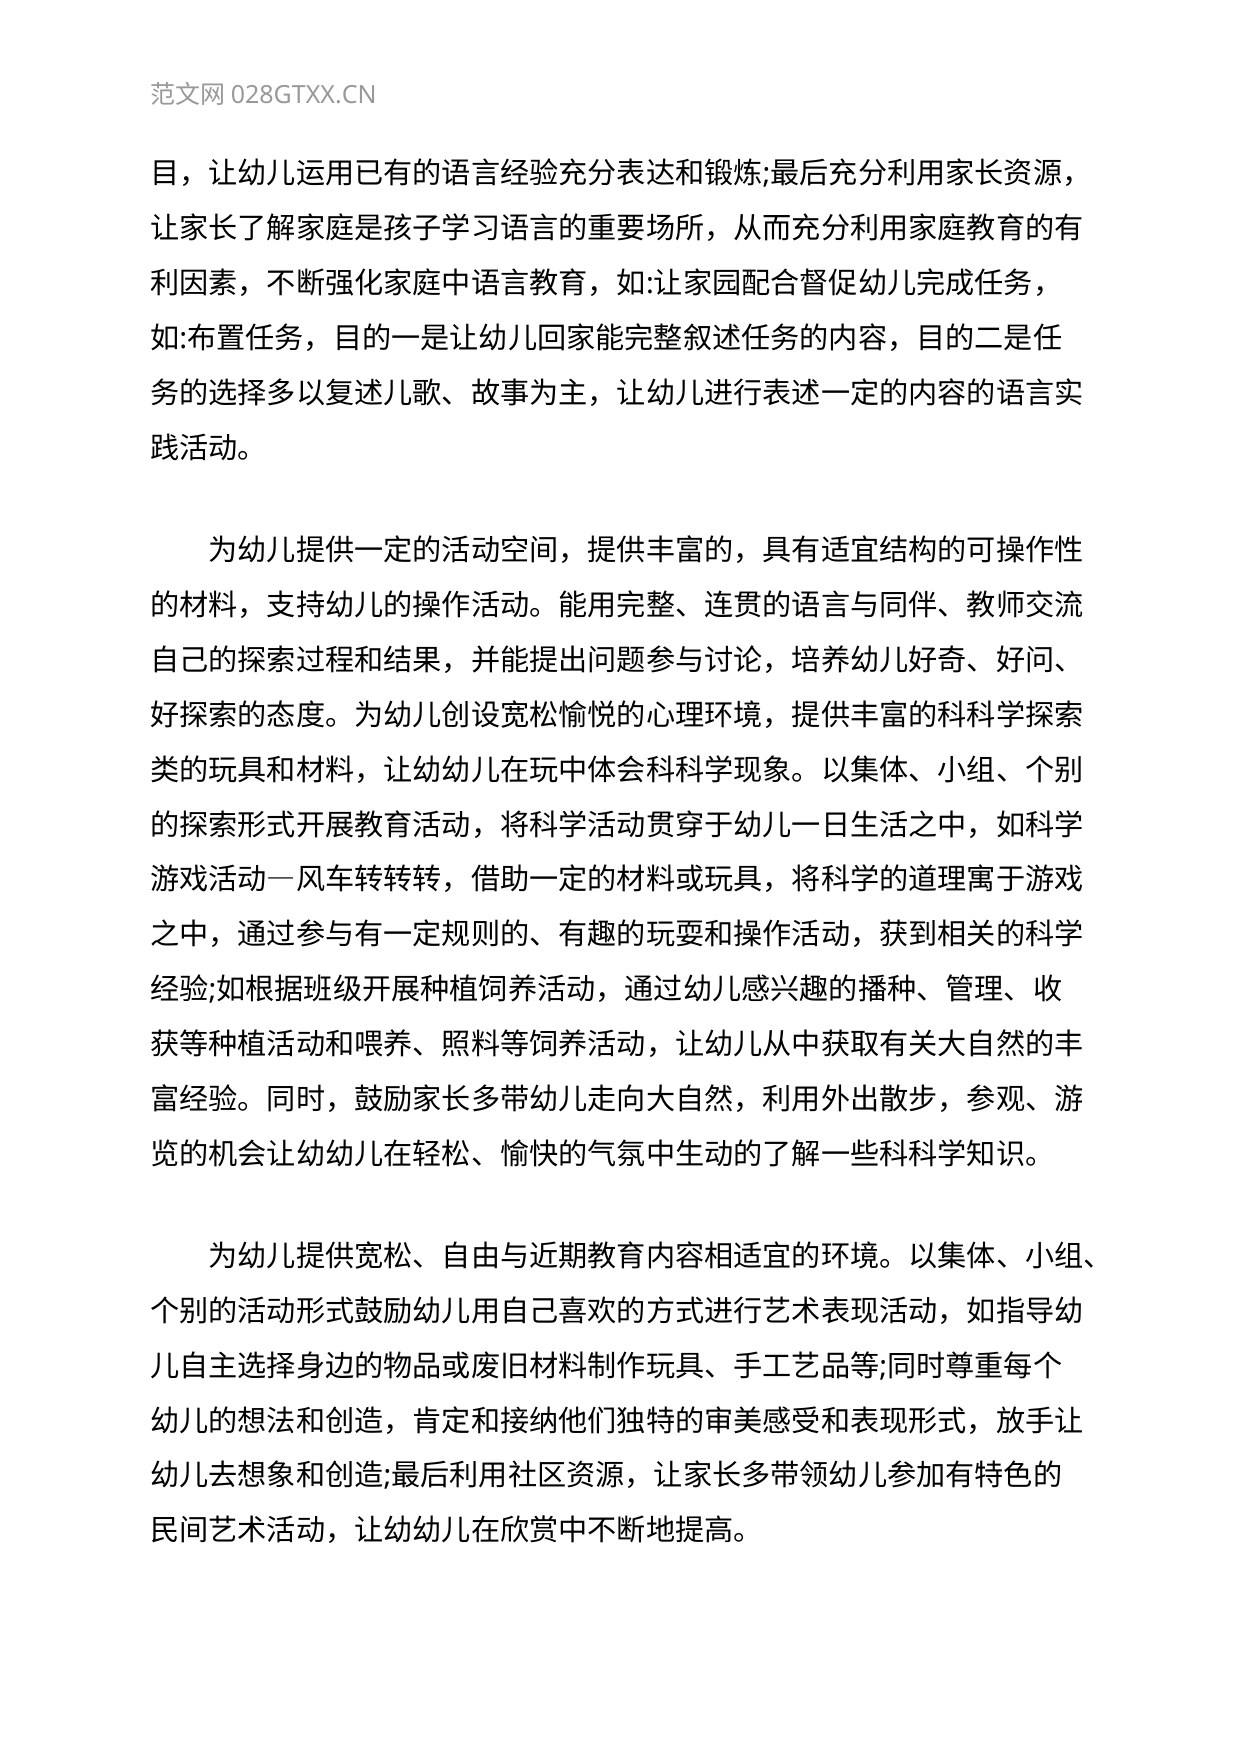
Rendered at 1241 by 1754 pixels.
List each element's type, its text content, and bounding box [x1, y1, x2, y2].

text 为幼儿提供宽松、自由与近期教育内容相适宜的环境。以集体、小组、个别的活动形式鼓励幼儿用自己喜欢的方式进行艺术表现活动，如指导幼儿自主选择身边的物品或废旧材料制作玩具、手工艺品等;同时尊重每个幼儿的想法和创造，肯定和接纳他们独特的审美感受和表现形式，放手让幼儿去想象和创造;最后利用社区资源，让家长多带领幼儿参加有特色的民间艺术活动，让幼幼儿在欣赏中不断地提高。 [150, 1232, 1090, 1549]
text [150, 150, 1090, 467]
text 为幼儿提供一定的活动空间，提供丰富的，具有适宜结构的可操作性的材料，支持幼儿的操作活动。能用完整、连贯的语言与同伴、教师交流自己的探索过程和结果，并能提出问题参与讨论，培养幼儿好奇、好问、好探索的态度。为幼儿创设宽松愉悦的心理环境，提供丰富的科科学探索类的玩具和材料，让幼幼儿在玩中体会科科学现象。以集体、小组、个别的探索形式开展教育活动，将科学活动贯穿于幼儿一日生活之中，如科学游戏活动—风车转转转，借助一定的材料或玩具，将科学的道理寓于游戏之中，通过参与有一定规则的、有趣的玩耍和操作活动，获到相关的科学经验;如根据班级开展种植饲养活动，通过幼儿感兴趣的播种、管理、收获等种植活动和喂养、照料等饲养活动，让幼儿从中获取有关大自然的丰富经验。同时，鼓励家长多带幼儿走向大自然，利用外出散步，参观、游览的机会让幼幼儿在轻松、愉快的气氛中生动的了解一些科科学知识。 [150, 527, 1090, 1173]
